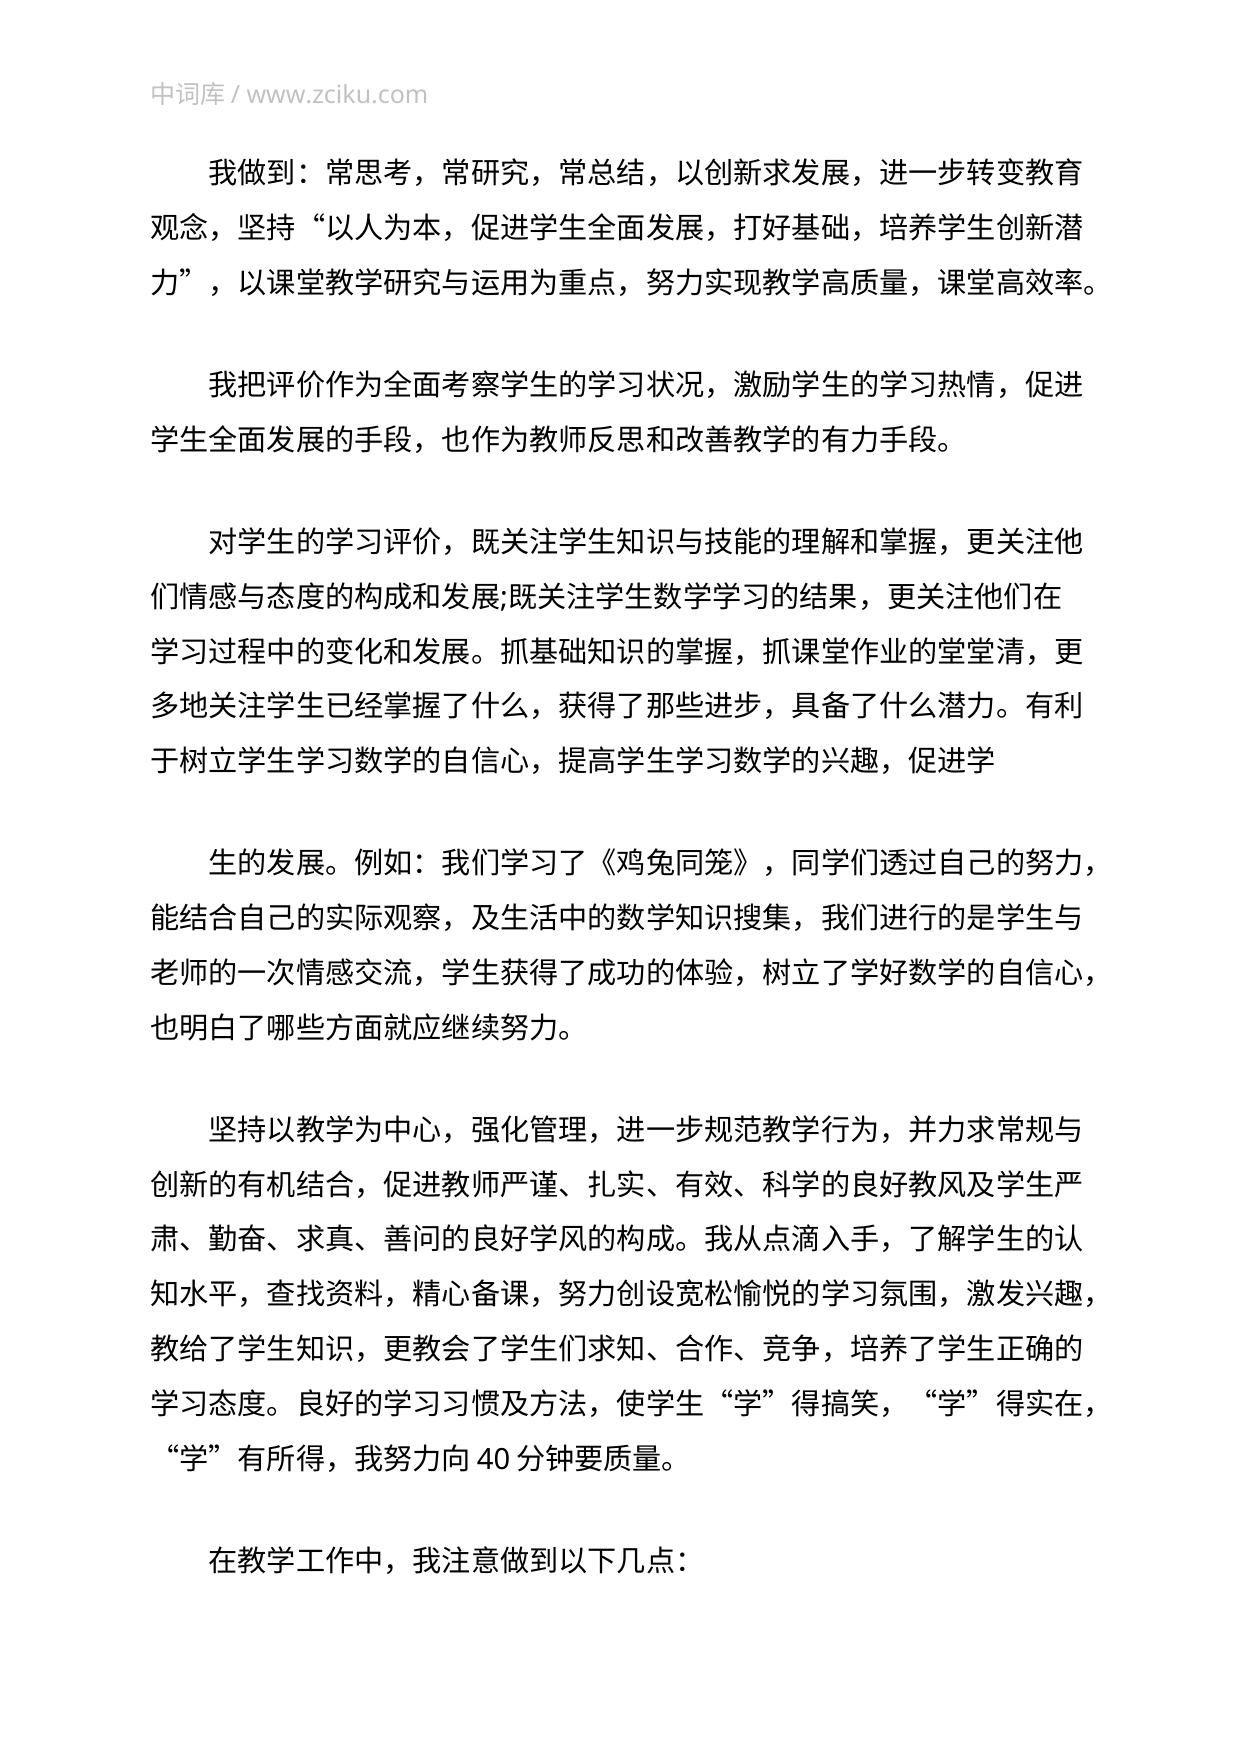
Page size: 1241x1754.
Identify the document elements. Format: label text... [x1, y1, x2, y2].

text 坚持以教学为中心，强化管理，进一步规范教学行为，并力求常规与创新的有机结合，促进教师严谨、扎实、有效、科学的良好教风及学生严肃、勤奋、求真、善问的良好学风的构成。我从点滴入手，了解学生的认知水平，查找资料，精心备课，努力创设宽松愉悦的学习氛围，激发兴趣，教给了学生知识，更教会了学生们求知、合作、竞争，培养了学生正确的学习态度。良好的学习习惯及方法，使学生“学”得搞笑，“学”得实在，“学”有所得，我努力向40分钟要质量。 [150, 1106, 1090, 1478]
text 在教学工作中，我注意做到以下几点： [150, 1537, 1090, 1580]
text 我做到：常思考，常研究，常总结，以创新求发展，进一步转变教育观念，坚持“以人为本，促进学生全面发展，打好基础，培养学生创新潜力”，以课堂教学研究与运用为重点，努力实现教学高质量，课堂高效率。 [150, 150, 1090, 302]
text 生的发展。例如：我们学习了《鸡兔同笼》，同学们透过自己的努力，能结合自己的实际观察，及生活中的数学知识搜集，我们进行的是学生与老师的一次情感交流，学生获得了成功的体验，树立了学好数学的自信心，也明白了哪些方面就应继续努力。 [150, 840, 1090, 1047]
text 对学生的学习评价，既关注学生知识与技能的理解和掌握，更关注他们情感与态度的构成和发展;既关注学生数学学习的结果，更关注他们在学习过程中的变化和发展。抓基础知识的掌握，抓课堂作业的堂堂清，更多地关注学生已经掌握了什么，获得了那些进步，具备了什么潜力。有利于树立学生学习数学的自信心，提高学生学习数学的兴趣，促进学 [150, 518, 1090, 780]
text 我把评价作为全面考察学生的学习状况，激励学生的学习热情，促进学生全面发展的手段，也作为教师反思和改善教学的有力手段。 [150, 362, 1090, 459]
